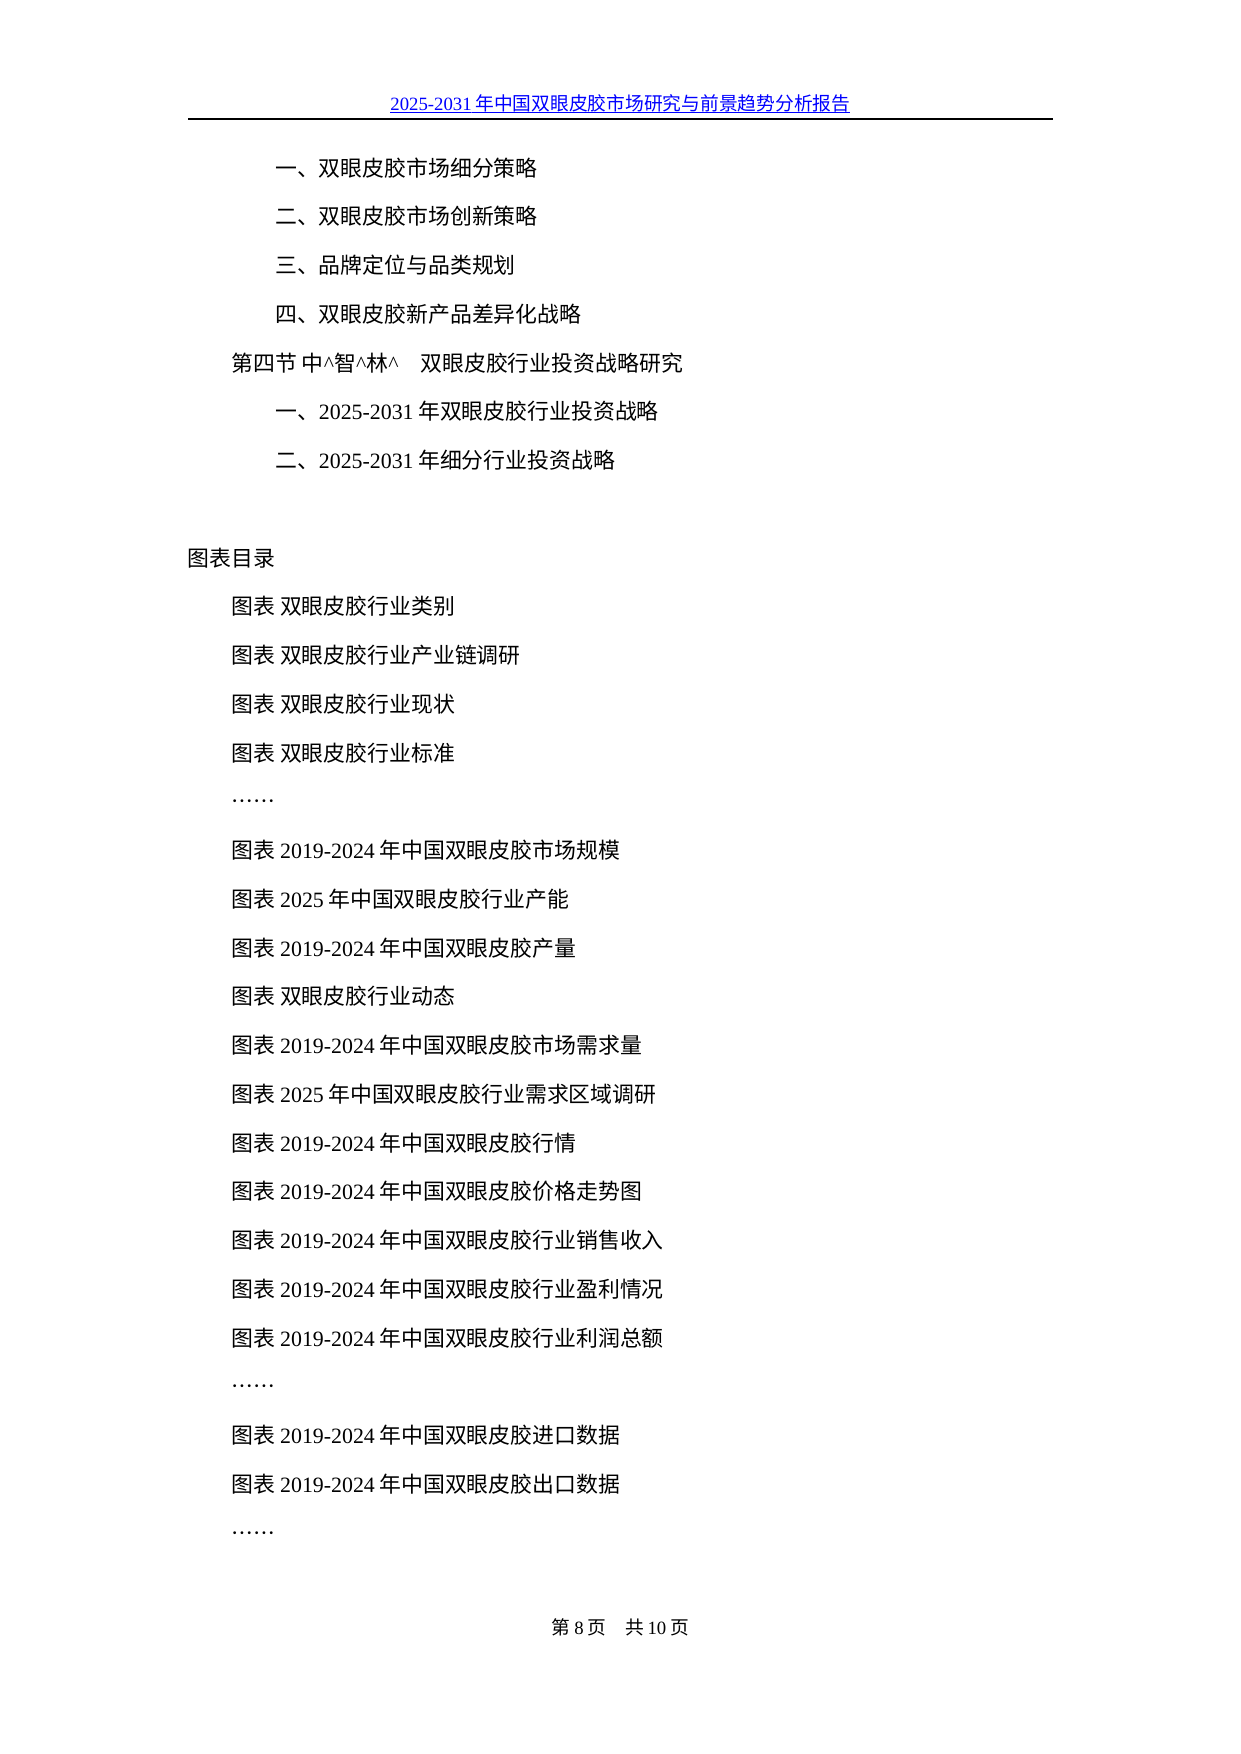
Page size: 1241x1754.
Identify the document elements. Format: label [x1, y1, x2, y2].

text [187, 150, 1053, 1548]
